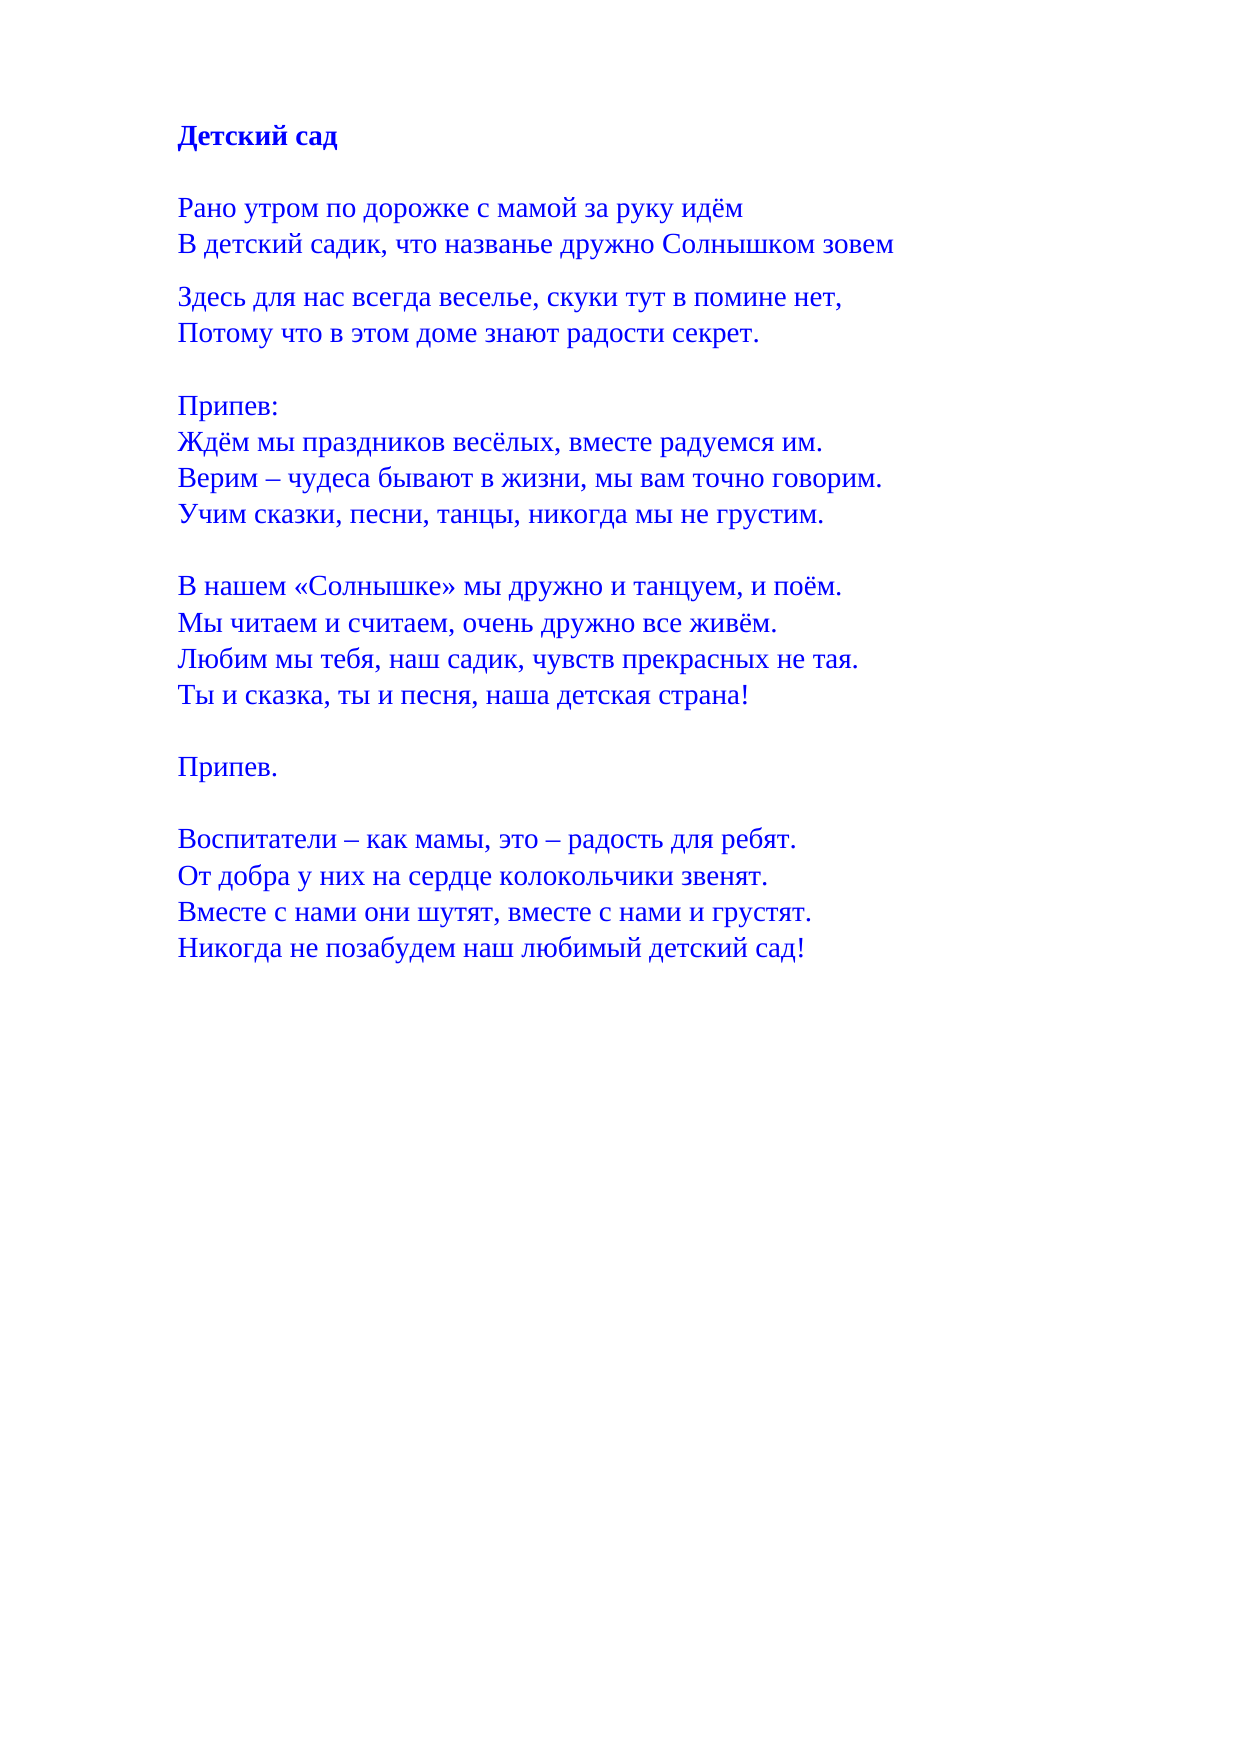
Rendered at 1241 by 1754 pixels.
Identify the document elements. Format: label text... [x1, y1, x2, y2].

text Здесь для нас всегда веселье, скуки тут в помине нет, Потому что в этом доме знают радости секрет. Припев: Ждём мы праздников весёлых, вместе радуемся им. Верим – чудеса бывают в жизни, мы вам точно говорим. Учим сказки, песни, танцы, никогда мы не грустим. В нашем «Солнышке» мы дружно и танцуем, и поём. Мы читаем и считаем, очень дружно все живём. Любим мы тебя, наш садик, чувств прекрасных не тая. Ты и сказка, ты и песня, наша детская страна! Припев. Воспитатели – как мамы, это – радость для ребят. От добра у них на сердце колокольчики звенят. Вместе с нами они шутят, вместе с нами и грустят. Никогда не позабудем наш любимый детский сад! [177, 279, 1152, 994]
text Детский сад Рано утром по дорожке с мамой за руку идём В детский садик, что названье дружно Солнышком зовем [177, 118, 1152, 260]
